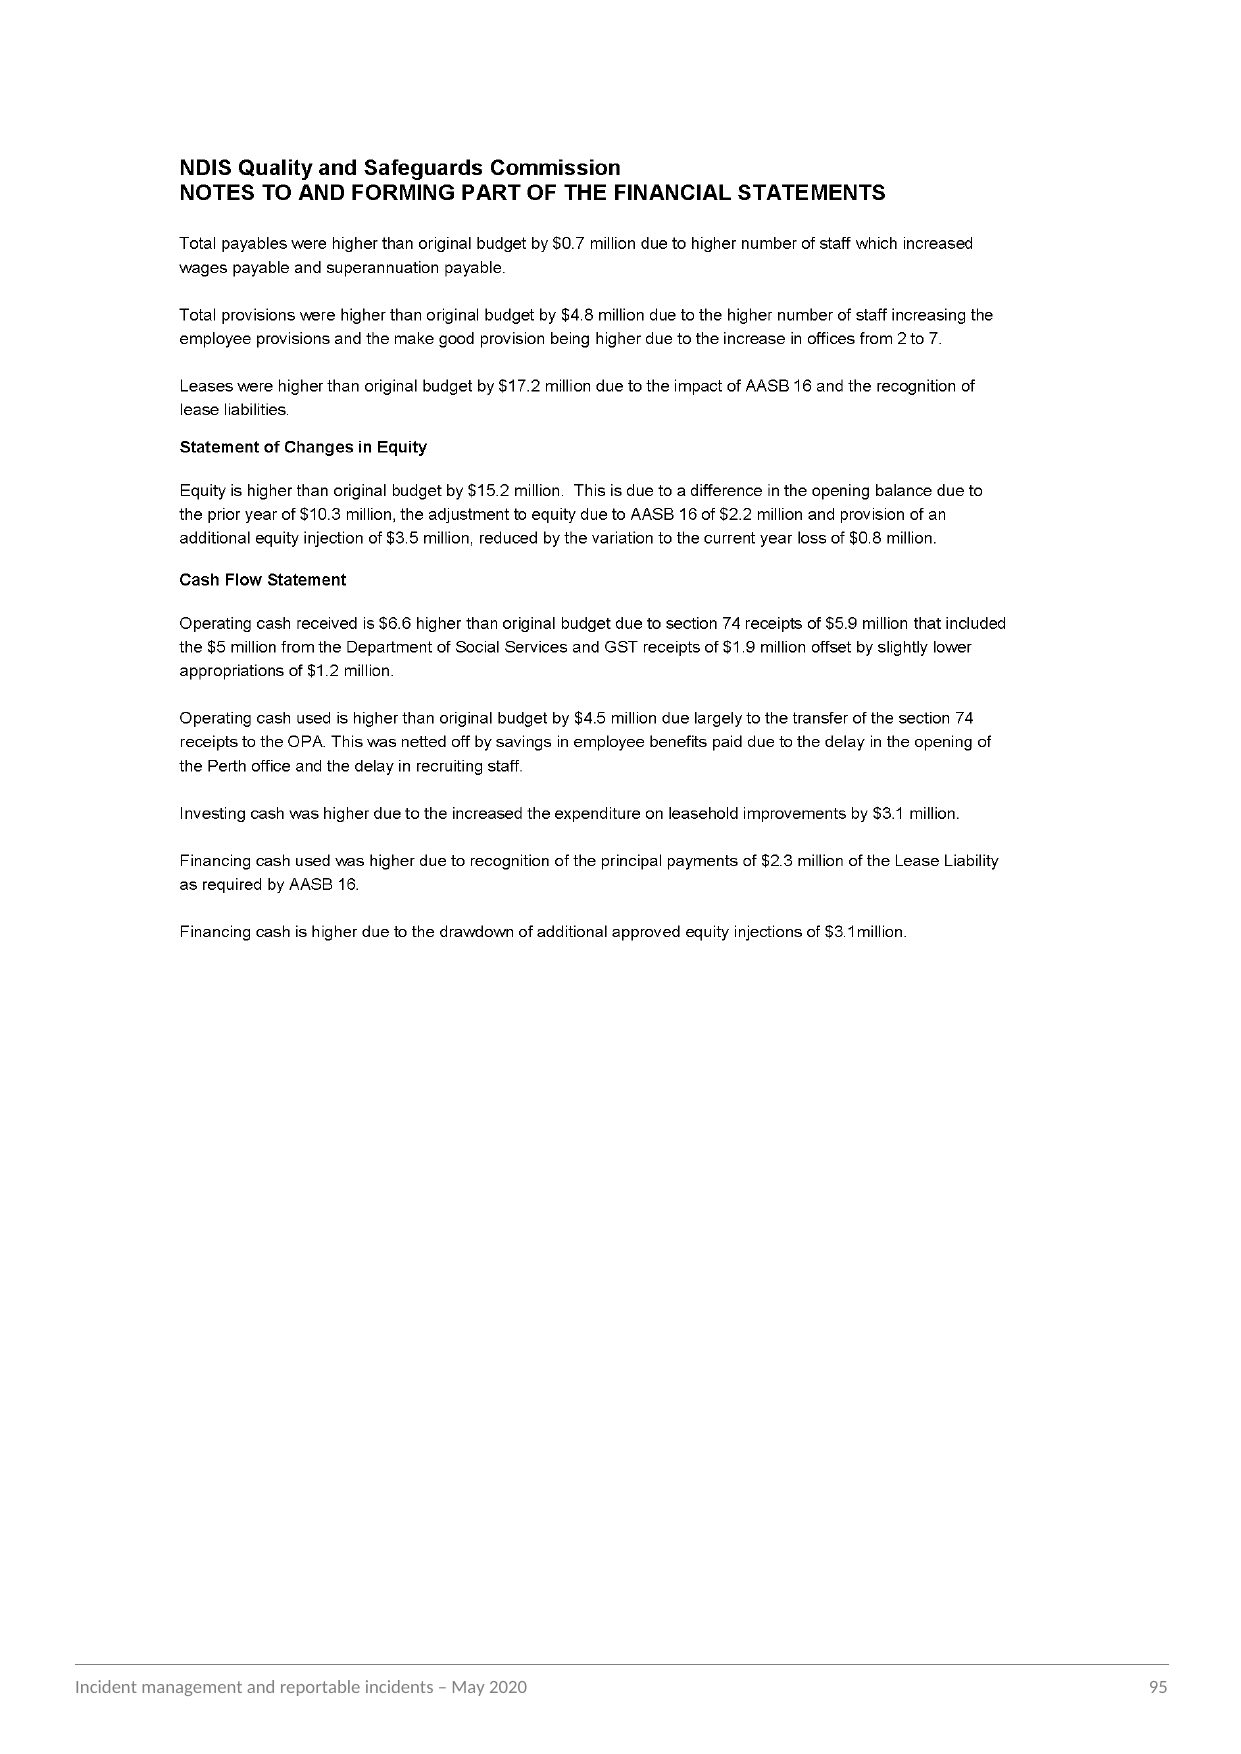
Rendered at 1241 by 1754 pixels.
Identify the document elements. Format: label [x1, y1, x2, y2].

picture [76, 68, 1164, 1427]
